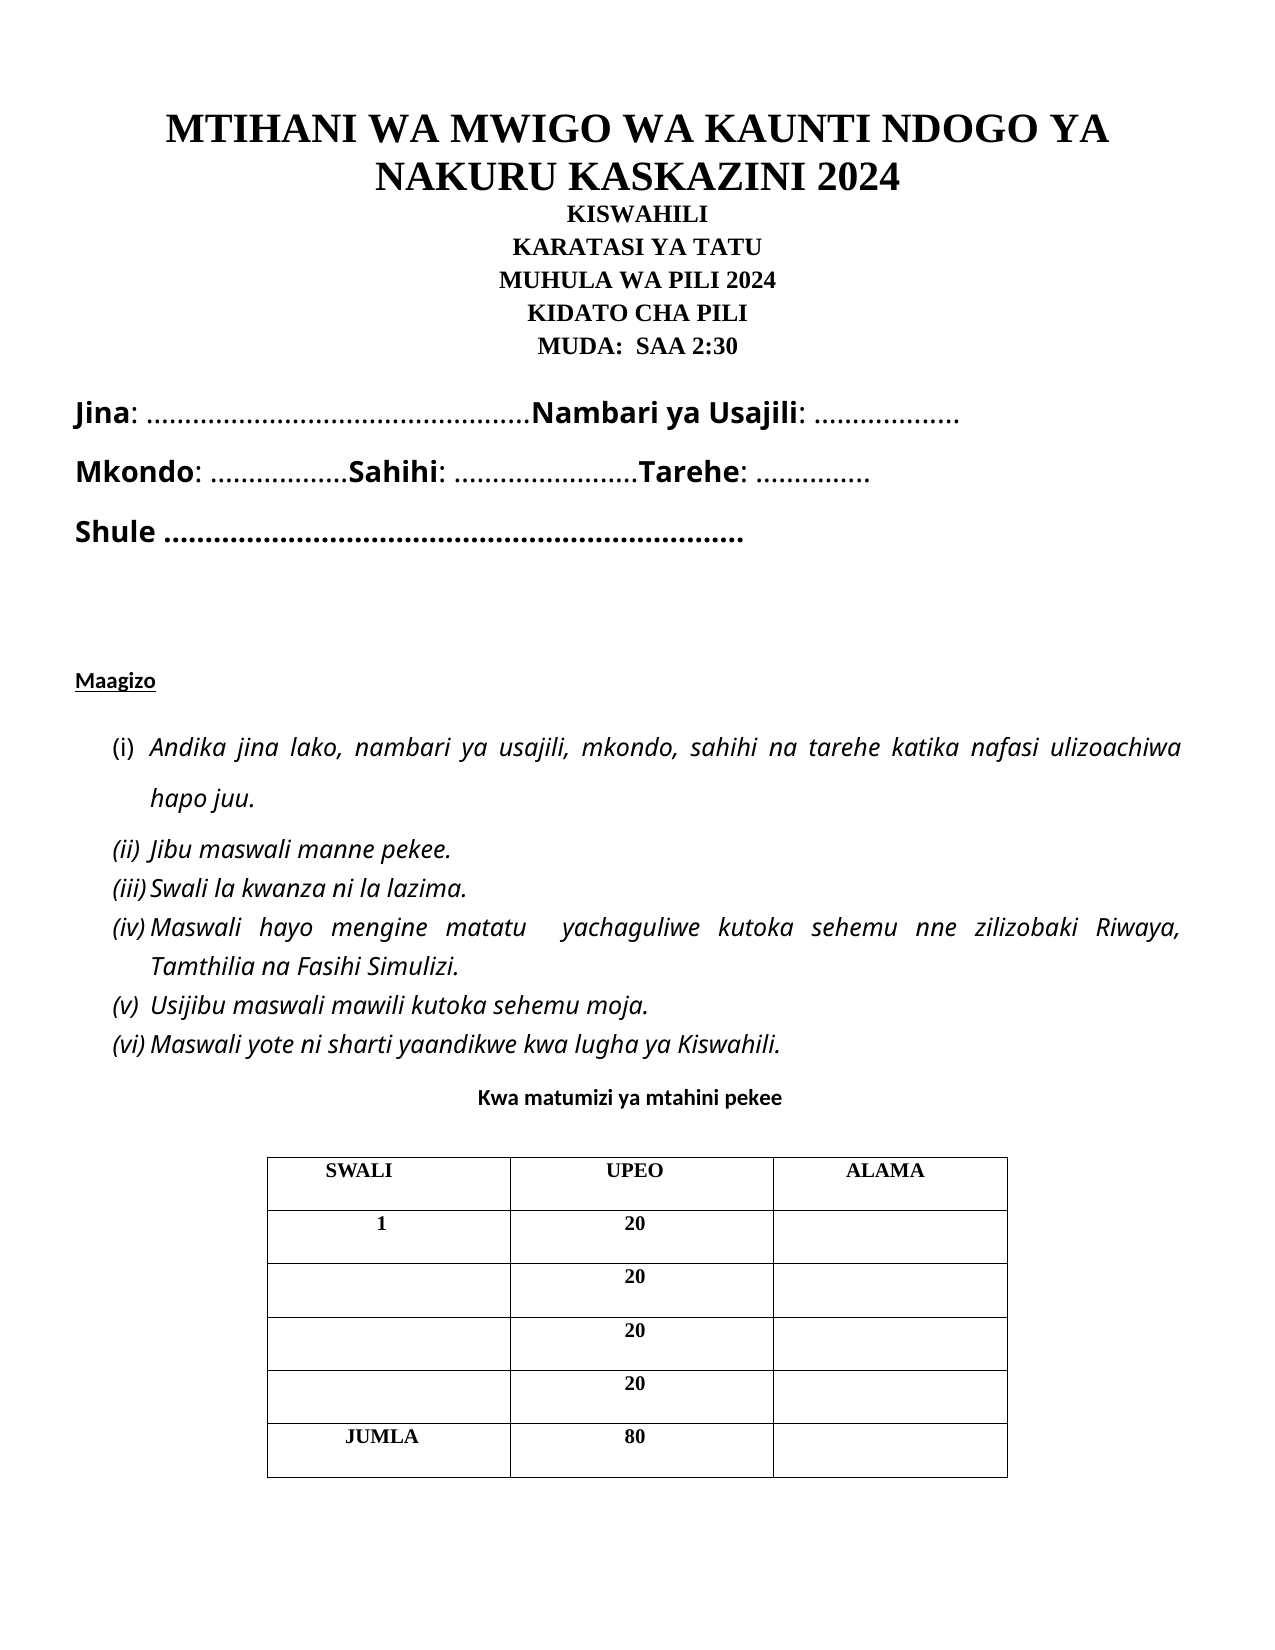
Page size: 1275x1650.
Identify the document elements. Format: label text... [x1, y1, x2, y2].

table_cell 20 [511, 1264, 773, 1317]
list Maswali hayo mengine matatu yachaguliwe kutoka sehemu nne zilizobaki Riwaya, Tamthilia na Fasihi Simulizi. [112, 910, 1185, 983]
text MTIHANI WA MWIGO WA KAUNTI NDOGO YA NAKURU KASKAZINI 2024 [75, 103, 1200, 199]
table_cell [268, 1371, 510, 1423]
table_cell [774, 1264, 1007, 1317]
table_cell 20 [511, 1371, 773, 1423]
table_cell [268, 1318, 510, 1370]
text KISWAHILI [75, 199, 1200, 228]
list Andika jina lako, nambari ya usajili, mkondo, sahihi na tarehe katika nafasi ulizoachiwa hapo juu. [112, 729, 1185, 814]
text KARATASI YA TATU [75, 232, 1200, 261]
table_cell [268, 1264, 510, 1317]
list Usijibu maswali mawili kutoka sehemu moja. [112, 988, 1185, 1022]
table_cell [774, 1318, 1007, 1370]
table_cell 1 [268, 1211, 510, 1263]
table_cell [774, 1424, 1007, 1477]
table_header SWALI [268, 1158, 510, 1210]
text KIDATO CHA PILI [75, 298, 1200, 327]
table_cell [774, 1211, 1007, 1263]
text Shule ……………………………………………………………. [75, 511, 1200, 551]
table_cell 80 [511, 1424, 773, 1477]
list Swali la kwanza ni la lazima. [112, 871, 1185, 904]
text MUDA: SAA 2:30 [75, 331, 1200, 360]
text Jina: ……………………………………….....Nambari ya Usajili: ……….…...... [75, 392, 1200, 432]
table_cell JUMLA [268, 1424, 510, 1477]
text Mkondo: ………………Sahihi: …….……………..Tarehe: ….……….. [75, 451, 1200, 491]
list Maswali yote ni sharti yaandikwe kwa lugha ya Kiswahili. [112, 1027, 1185, 1061]
text Kwa matumizi ya mtahini pekee [75, 1083, 1185, 1111]
table_header ALAMA [774, 1158, 1007, 1210]
table_cell 20 [511, 1211, 773, 1263]
table_cell 20 [511, 1318, 773, 1370]
table_header UPEO [511, 1158, 773, 1210]
text MUHULA WA PILI 2024 [75, 265, 1200, 294]
list Jibu maswali manne pekee. [112, 831, 1185, 865]
table_cell [774, 1371, 1007, 1423]
text Maagizo [75, 666, 1185, 694]
